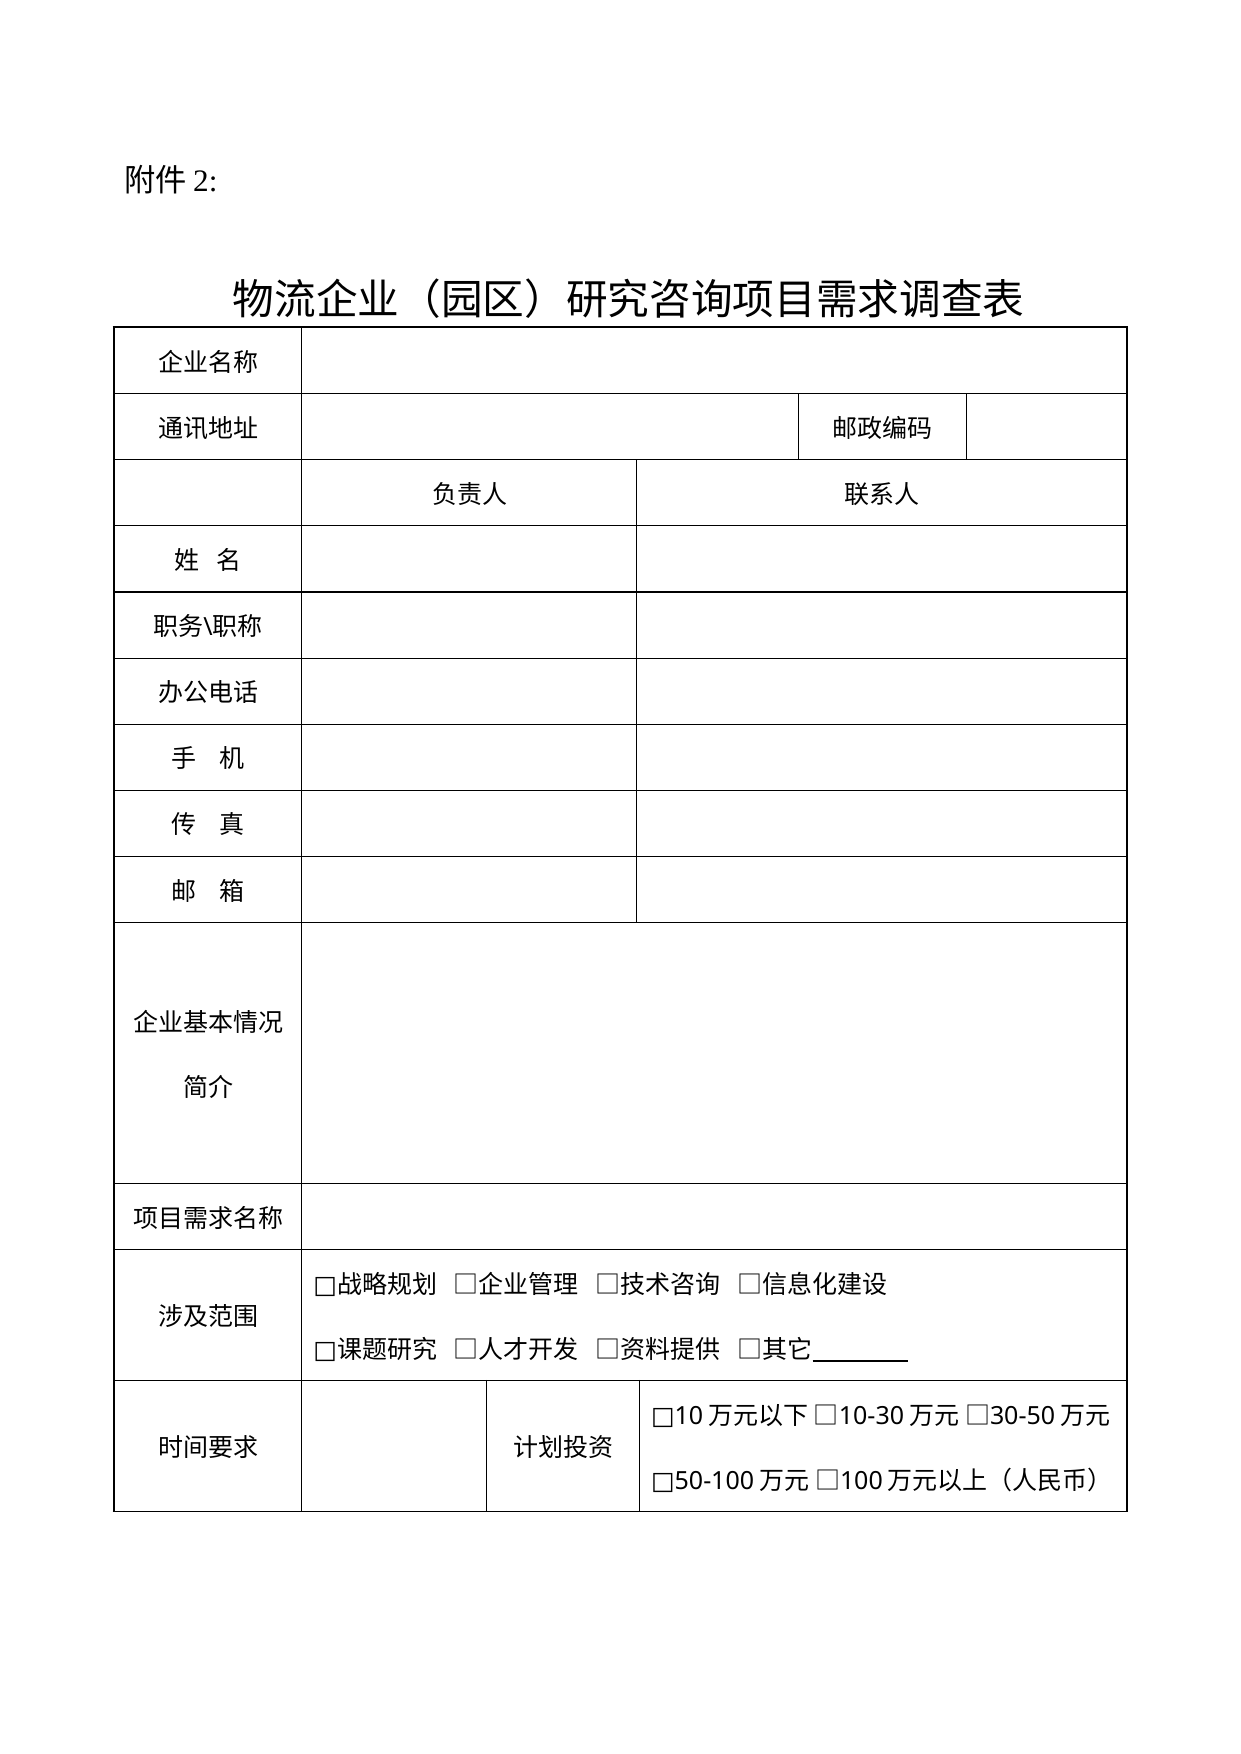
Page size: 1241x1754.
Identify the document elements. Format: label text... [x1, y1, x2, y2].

table_cell [302, 857, 636, 922]
table_cell [115, 460, 301, 525]
table_cell [637, 857, 1126, 922]
table_cell [302, 526, 636, 591]
table_cell 通讯地址 [115, 394, 301, 459]
table_cell [637, 659, 1126, 723]
table_cell [302, 1381, 486, 1511]
table_cell 职务\职称 [115, 593, 301, 657]
table_cell [637, 791, 1126, 856]
table_cell 负责人 [302, 460, 636, 525]
table_cell 计划投资 [487, 1381, 639, 1511]
table_cell [302, 923, 1126, 1183]
table_cell [637, 593, 1126, 657]
table_cell [637, 526, 1126, 591]
table_cell [302, 659, 636, 723]
table_cell 传 真 [115, 791, 301, 856]
text 物流企业（园区）研究咨询项目需求调查表 [106, 266, 1151, 326]
table_cell [637, 725, 1126, 789]
text 附件2: [124, 146, 1038, 211]
table_cell 时间要求 [115, 1381, 301, 1511]
table_cell [967, 394, 1126, 459]
table_header 企业名称 [115, 328, 301, 393]
table_cell 邮 箱 [115, 857, 301, 922]
table_cell 企业基本情况简介 [115, 923, 301, 1183]
table_cell 邮政编码 [799, 394, 966, 459]
table_cell □战略规划 □企业管理 □技术咨询 □信息化建设 □课题研究 □人才开发 □资料提供 □其它 。 [302, 1250, 1126, 1380]
table_cell [302, 593, 636, 657]
table_cell 项目需求名称 [115, 1184, 301, 1249]
table_header [302, 328, 1126, 393]
table_cell 涉及范围 [115, 1250, 301, 1380]
table_cell 办公电话 [115, 659, 301, 723]
table_cell □10万元以下 □10-30万元 □30-50万元 □50-100万元 □100万元以上（人民币） [640, 1381, 1126, 1511]
table_cell 手 机 [115, 725, 301, 789]
table_cell 姓 名 [115, 526, 301, 591]
table_cell [302, 791, 636, 856]
table_cell [302, 394, 798, 459]
table_cell [302, 1184, 1126, 1249]
table_cell 联系人 [637, 460, 1126, 525]
table_cell [302, 725, 636, 789]
